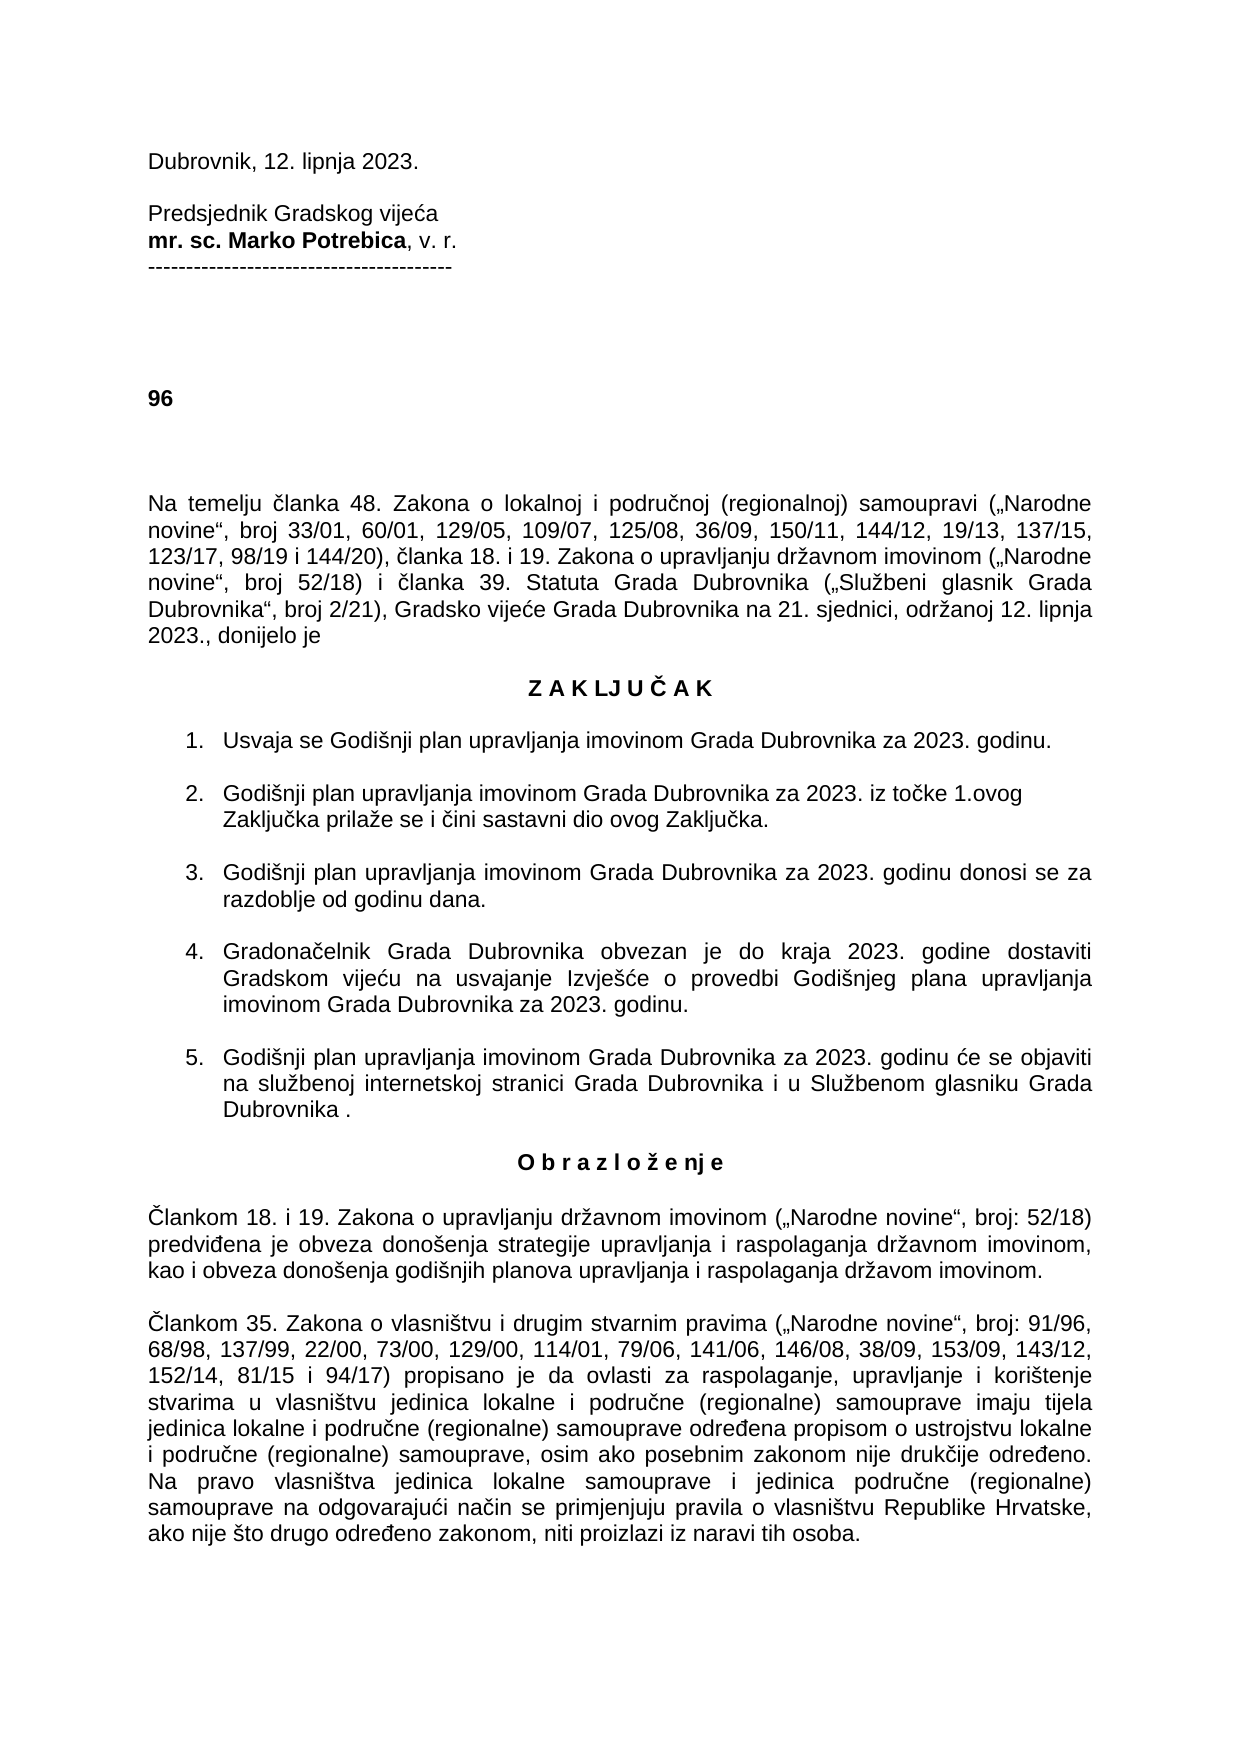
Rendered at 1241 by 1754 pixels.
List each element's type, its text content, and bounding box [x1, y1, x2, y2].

text ---------------------------------------- [148, 253, 1093, 279]
text Člankom 35. Zakona o vlasništvu i drugim stvarnim pravima („Narodne novine“, broj: 91/96, 68/98, 137/99, 22/00, 73/00, 129/00, 114/01, 79/06, 141/06, 146/08, 38/09, 153/09, 143/12, 152/14, 81/15 i 94/17) propisano je da ovlasti za raspolaganje, upravljanje i korištenje stvarima u vlasništvu jedinica lokalne i područne (regionalne) samouprave imaju tijela jedinica lokalne i područne (regionalne) samouprave određena propisom o ustrojstvu lokalne i područne (regionalne) samouprave, osim ako posebnim zakonom nije drukčije određeno. Na pravo vlasništva jedinica lokalne samouprave i jedinica područne (regionalne) samouprave na odgovarajući način se primjenjuju pravila o vlasništvu Republike Hrvatske, ako nije što drugo određeno zakonom, niti proizlazi iz naravi tih osoba. [148, 1309, 1093, 1547]
text Predsjednik Gradskog vijeća [148, 200, 1093, 227]
list Gradonačelnik Grada Dubrovnika obvezan je do kraja 2023. godine dostaviti Gradskom vijeću na usvajanje Izvješće o provedbi Godišnjeg plana upravljanja imovinom Grada Dubrovnika za 2023. godinu. [185, 938, 1093, 1017]
text O b r a z l o ž e nj e [148, 1149, 1093, 1175]
text mr. sc. Marko Potrebica, v. r. [148, 227, 1093, 253]
list Godišnji plan upravljanja imovinom Grada Dubrovnika za 2023. iz točke 1.ovog Zaključka prilaže se i čini sastavni dio ovog Zaključka. [185, 780, 1093, 833]
text Člankom 18. i 19. Zakona o upravljanju državnom imovinom („Narodne novine“, broj: 52/18) predviđena je obveza donošenja strategije upravljanja i raspolaganja državnom imovinom, kao i obveza donošenja godišnjih planova upravljanja i raspolaganja državom imovinom. [148, 1204, 1093, 1283]
text Na temelju članka 48. Zakona o lokalnoj i područnoj (regionalnoj) samoupravi („Narodne novine“, broj 33/01, 60/01, 129/05, 109/07, 125/08, 36/09, 150/11, 144/12, 19/13, 137/15, 123/17, 98/19 i 144/20), članka 18. i 19. Zakona o upravljanju državnom imovinom („Narodne novine“, broj 52/18) i članka 39. Statuta Grada Dubrovnika („Službeni glasnik Grada Dubrovnika“, broj 2/21), Gradsko vijeće Grada Dubrovnika na 21. sjednici, održanoj 12. lipnja 2023., donijelo je [148, 490, 1093, 648]
list Usvaja se Godišnji plan upravljanja imovinom Grada Dubrovnika za 2023. godinu. [185, 727, 1093, 754]
text Z A K LJ U Č A K [148, 675, 1093, 701]
text Dubrovnik, 12. lipnja 2023. [148, 148, 1093, 174]
text 96 [148, 385, 1093, 411]
list Godišnji plan upravljanja imovinom Grada Dubrovnika za 2023. godinu će se objaviti na službenoj internetskoj stranici Grada Dubrovnika i u Službenom glasniku Grada Dubrovnika . [185, 1044, 1093, 1123]
list Godišnji plan upravljanja imovinom Grada Dubrovnika za 2023. godinu donosi se za razdoblje od godinu dana. [185, 859, 1093, 912]
